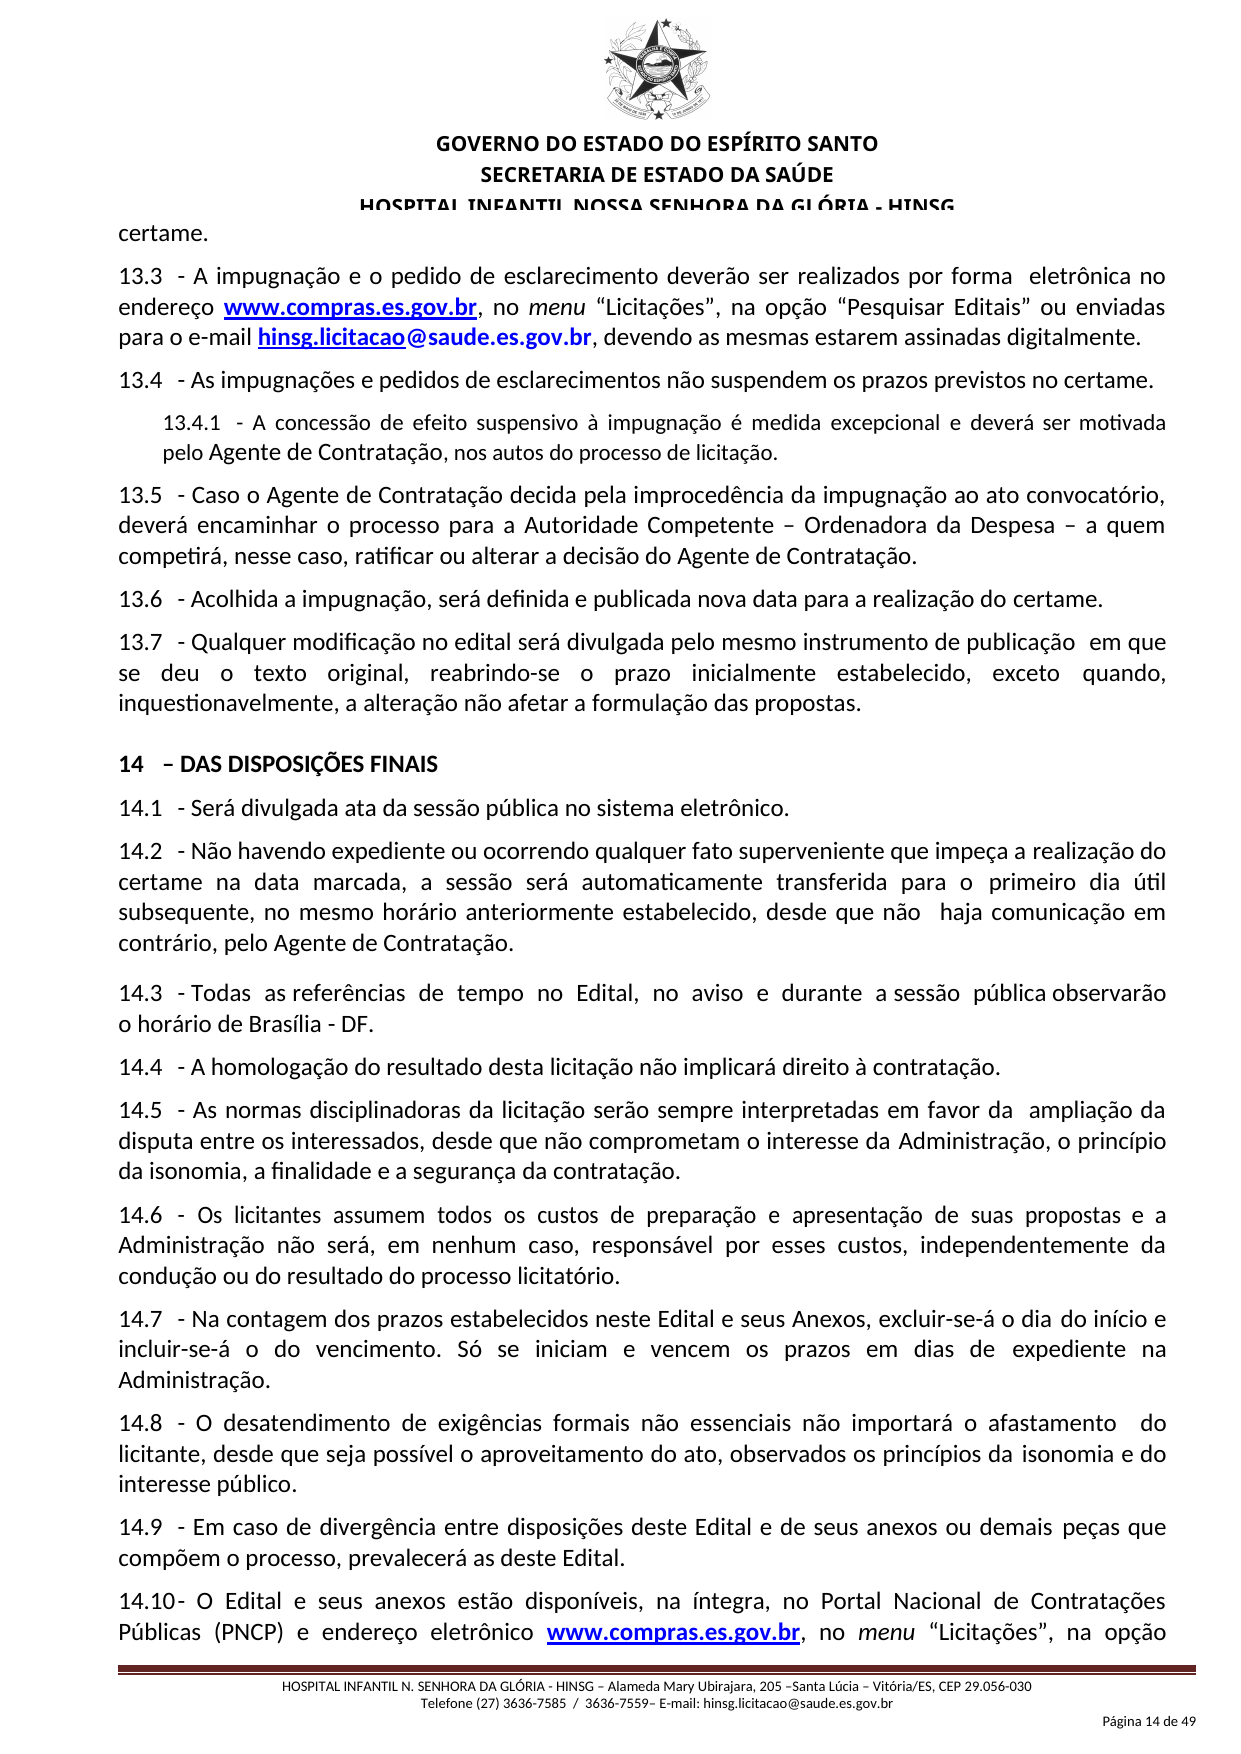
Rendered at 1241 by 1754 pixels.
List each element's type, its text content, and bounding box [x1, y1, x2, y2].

list - Não havendo expediente ou ocorrendo qualquer fato superveniente que impeça a realização do certame na data marcada, a sessão será automaticamente transferida para o primeiro dia útil subsequente, no mesmo horário anteriormente estabelecido, desde que não haja comunicação em contrário, pelo Agente de Contratação. [118, 835, 1166, 957]
list - Acolhida a impugnação, será definida e publicada nova data para a realização do certame. [118, 583, 1166, 614]
list - Qualquer modificação no edital será divulgada pelo mesmo instrumento de publicação em que se deu o texto original, reabrindo-se o prazo inicialmente estabelecido, exceto quando, inquestionavelmente, a alteração não afetar a formulação das propostas. [118, 627, 1166, 718]
list - Será divulgada ata da sessão pública no sistema eletrônico. [118, 792, 1166, 822]
list - Caso o Agente de Contratação decida pela improcedência da impugnação ao ato convocatório, deverá encaminhar o processo para a Autoridade Competente – Ordenadora da Despesa – a quem competirá, nesse caso, ratificar ou alterar a decisão do Agente de Contratação. [118, 479, 1166, 571]
list - Na contagem dos prazos estabelecidos neste Edital e seus Anexos, excluir-se-á o dia do início e incluir-se-á o do vencimento. Só se iniciam e vencem os prazos em dias de expediente na Administração. [118, 1303, 1166, 1394]
list - A concessão de efeito suspensivo à impugnação é medida excepcional e deverá ser motivada pelo Agente de Contratação, nos autos do processo de licitação. [162, 408, 1166, 466]
list - A impugnação e o pedido de esclarecimento deverão ser realizados por forma eletrônica no endereço www.compras.es.gov.br, no menu “Licitações”, na opção “Pesquisar Editais” ou enviadas para o e-mail hinsg.licitacao@saude.es.gov.br, devendo as mesmas estarem assinadas digitalmente. [118, 260, 1166, 352]
list - As impugnações e pedidos de esclarecimentos não suspendem os prazos previstos no certame. [118, 364, 1166, 395]
list - A homologação do resultado desta licitação não implicará direito à contratação. [118, 1051, 1166, 1082]
list - As normas disciplinadoras da licitação serão sempre interpretadas em favor da ampliação da disputa entre os interessados, desde que não comprometam o interesse da Administração, o princípio da isonomia, a finalidade e a segurança da contratação. [118, 1094, 1166, 1186]
picture [603, 17, 711, 121]
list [118, 1585, 1166, 1646]
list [118, 217, 1166, 248]
list - Todas as referências de tempo no Edital, no aviso e durante a sessão pública observarão o horário de Brasília - DF. [118, 977, 1166, 1038]
subtitle – DAS DISPOSIÇÕES FINAIS [118, 749, 1152, 779]
list - Os licitantes assumem todos os custos de preparação e apresentação de suas propostas e a Administração não será, em nenhum caso, responsável por esses custos, independentemente da condução ou do resultado do processo licitatório. [118, 1199, 1166, 1290]
list - Em caso de divergência entre disposições deste Edital e de seus anexos ou demais peças que compõem o processo, prevalecerá as deste Edital. [118, 1512, 1166, 1573]
list - O desatendimento de exigências formais não essenciais não importará o afastamento do licitante, desde que seja possível o aproveitamento do ato, observados os princípios da isonomia e do interesse público. [118, 1407, 1166, 1499]
